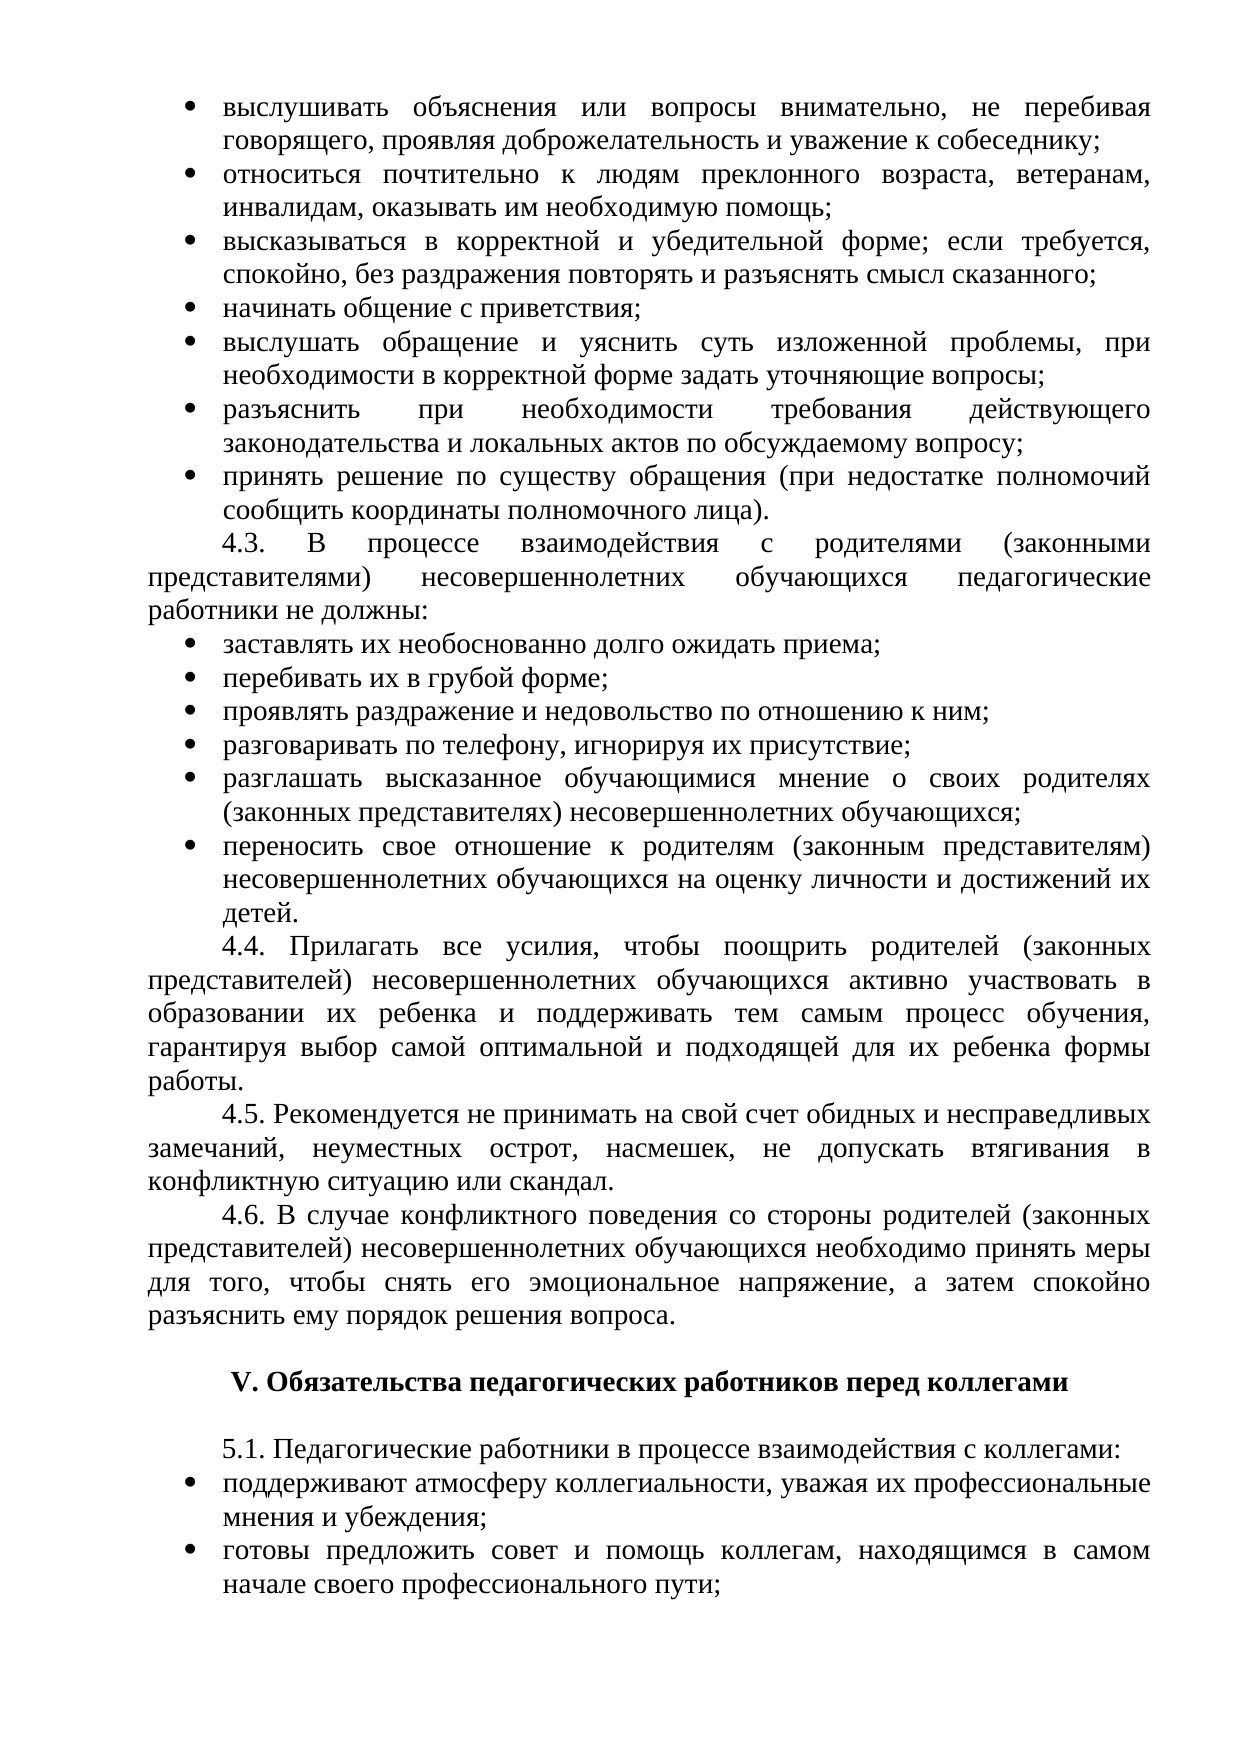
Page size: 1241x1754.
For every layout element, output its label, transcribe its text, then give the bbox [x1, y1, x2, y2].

list готовы предложить совет и помощь коллегам, находящимся в самом начале своего профессионального пути; [185, 1532, 1152, 1599]
list высказываться в корректной и убедительной форме; если требуется, спокойно, без раздражения повторять и разъяснять смысл сказанного; [185, 223, 1152, 290]
list выслушать обращение и уяснить суть изложенной проблемы, при необходимости в корректной форме задать уточняющие вопросы; [185, 324, 1152, 391]
text 4.6. В случае конфликтного поведения со стороны родителей (законных представителей) несовершеннолетних обучающихся необходимо принять меры для того, чтобы снять его эмоциональное напряжение, а затем спокойно разъяснить ему порядок решения вопроса. [148, 1197, 1152, 1331]
list разглашать высказанное обучающимися мнение о своих родителях (законных представителях) несовершеннолетних обучающихся; [185, 761, 1152, 828]
text 4.3. В процессе взаимодействия с родителями (законными представителями) несовершеннолетних обучающихся педагогические работники не должны: [148, 525, 1152, 626]
text 4.4. Прилагать все усилия, чтобы поощрить родителей (законных представителей) несовершеннолетних обучающихся активно участвовать в образовании их ребенка и поддерживать тем самым процесс обучения, гарантируя выбор самой оптимальной и подходящей для их ребенка формы работы. [148, 928, 1152, 1096]
list перебивать их в грубой форме; [185, 660, 1152, 693]
list начинать общение с приветствия; [185, 290, 1152, 324]
text 4.5. Рекомендуется не принимать на свой счет обидных и несправедливых замечаний, неуместных острот, насмешек, не допускать втягивания в конфликтную ситуацию или скандал. [148, 1096, 1152, 1197]
text V. Обязательства педагогических работников перед коллегами [148, 1364, 1152, 1398]
list принять решение по существу обращения (при недостатке полномочий сообщить координаты полномочного лица). [185, 458, 1152, 525]
list переносить свое отношение к родителям (законным представителям) несовершеннолетних обучающихся на оценку личности и достижений их детей. [185, 828, 1152, 928]
list разговаривать по телефону, игнорируя их присутствие; [185, 727, 1152, 761]
list относиться почтительно к людям преклонного возраста, ветеранам, инвалидам, оказывать им необходимую помощь; [185, 156, 1152, 223]
list выслушивать объяснения или вопросы внимательно, не перебивая говорящего, проявляя доброжелательность и уважение к собеседнику; [185, 89, 1152, 156]
list разъяснить при необходимости требования действующего законодательства и локальных актов по обсуждаемому вопросу; [185, 391, 1152, 458]
list заставлять их необоснованно долго ожидать приема; [185, 626, 1152, 660]
list проявлять раздражение и недовольство по отношению к ним; [185, 693, 1152, 727]
text 5.1. Педагогические работники в процессе взаимодействия с коллегами: [148, 1432, 1152, 1465]
list поддерживают атмосферу коллегиальности, уважая их профессиональные мнения и убеждения; [185, 1465, 1152, 1532]
